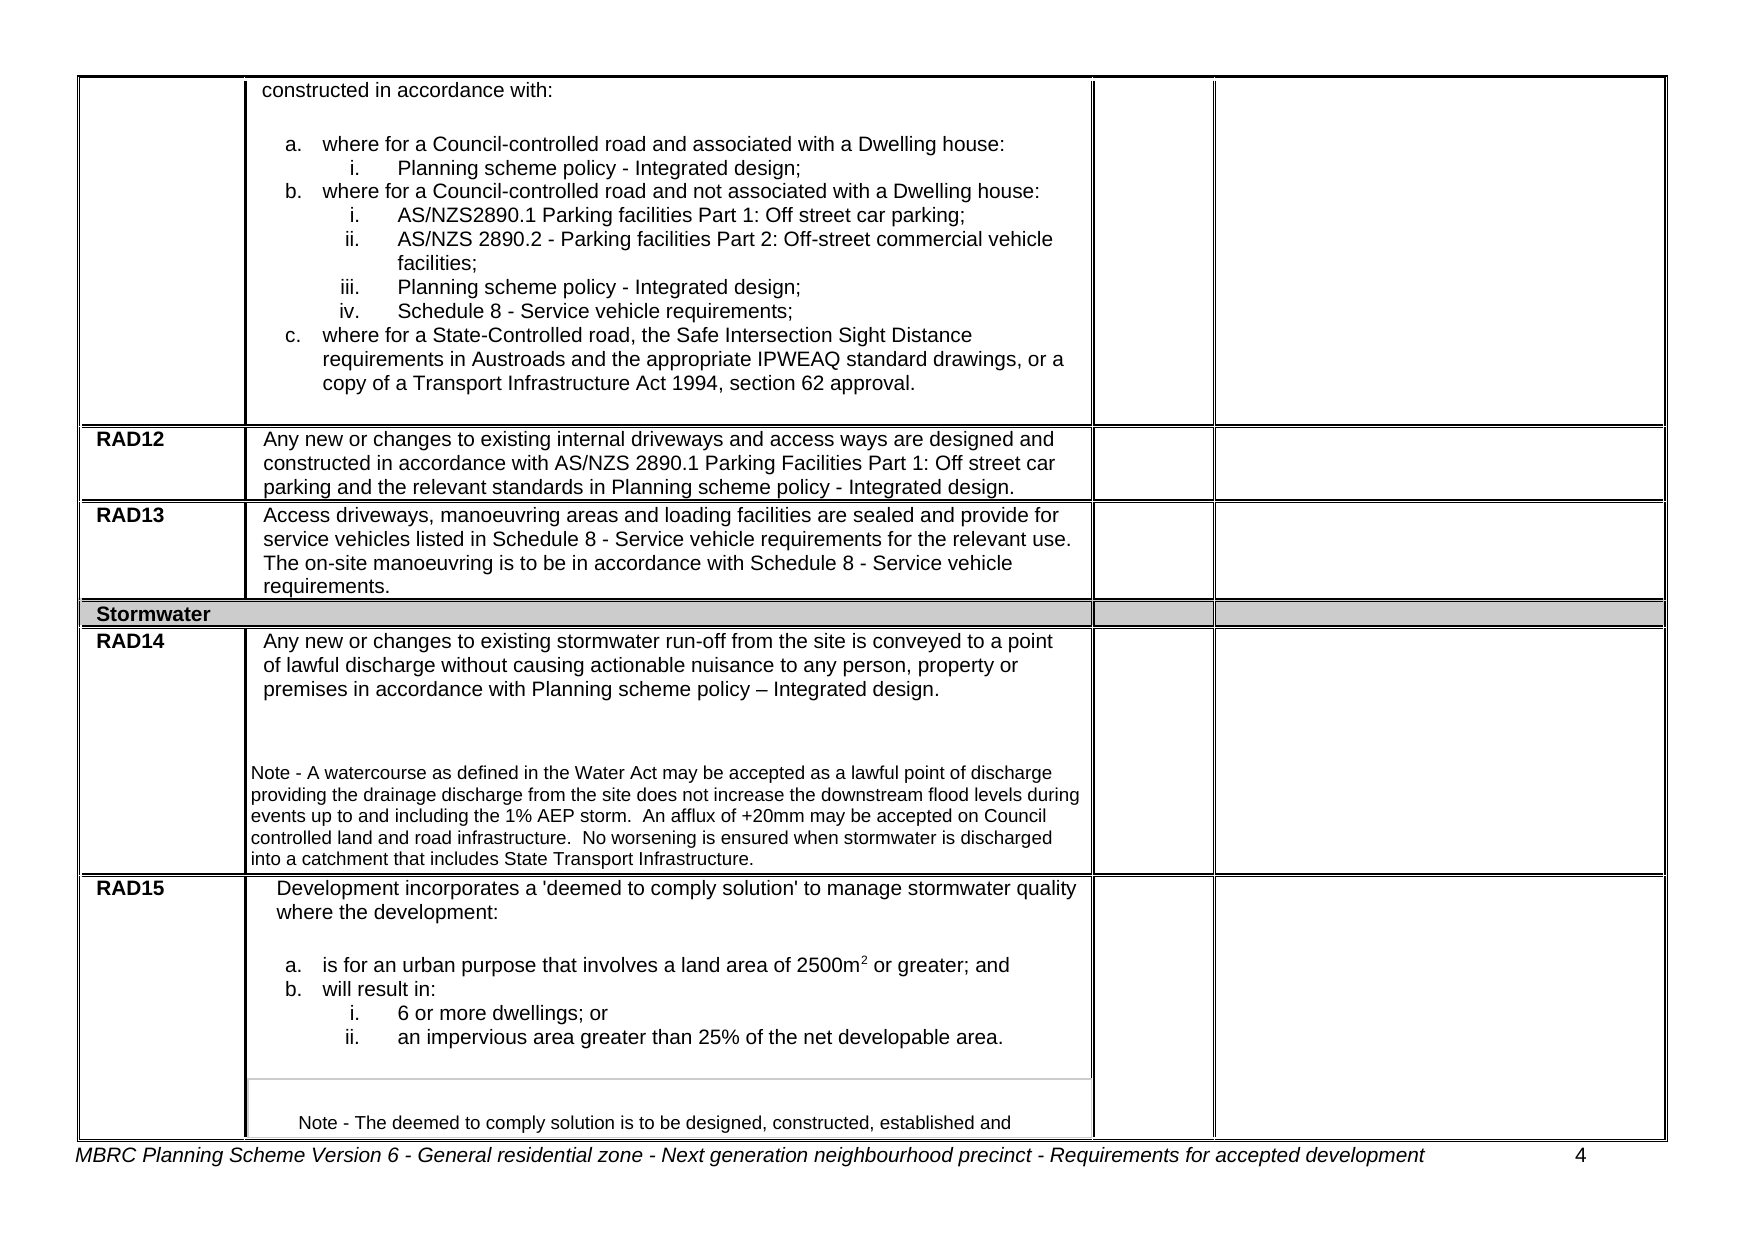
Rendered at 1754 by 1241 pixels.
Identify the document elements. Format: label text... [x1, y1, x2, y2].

table_cell Any new or changes to existing internal driveways and access ways are designed and constructed in accordance with AS/NZS 2890.1 Parking Facilities Part 1: Off street car parking and the relevant standards in Planning scheme policy - Integrated design. [247, 428, 1091, 499]
table_cell [1216, 499, 1665, 598]
table_cell [1216, 625, 1665, 873]
table_cell [1095, 503, 1213, 598]
table_cell RAD13 [80, 499, 244, 598]
table_cell RAD15 [80, 873, 245, 1138]
table_cell [1215, 78, 1664, 424]
table_cell RAD14 [80, 625, 244, 873]
table_cell [1095, 602, 1213, 625]
table_cell RAD11 [80, 77, 245, 424]
table_cell [1216, 424, 1665, 499]
table_cell [1095, 629, 1213, 873]
table_cell [1093, 877, 1214, 1138]
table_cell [249, 1080, 1091, 1137]
table_cell [1093, 78, 1214, 424]
table_cell [1215, 873, 1665, 1138]
table_cell [1216, 598, 1665, 625]
table_cell Stormwater [80, 598, 1091, 625]
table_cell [245, 77, 1093, 424]
table_cell Any new or changes to existing stormwater run-off from the site is conveyed to a point of lawful discharge without causing actionable nuisance to any person, property or premises in accordance with Planning scheme policy – Integrated design. [247, 629, 1091, 873]
table_cell RAD12 [80, 424, 244, 499]
table_cell [1095, 428, 1213, 499]
table_cell Access driveways, manoeuvring areas and loading facilities are sealed and provide for service vehicles listed in Schedule 8 - Service vehicle requirements for the relevant use. The on-site manoeuvring is to be in accordance with Schedule 8 - Service vehicle requirements. [247, 503, 1091, 598]
